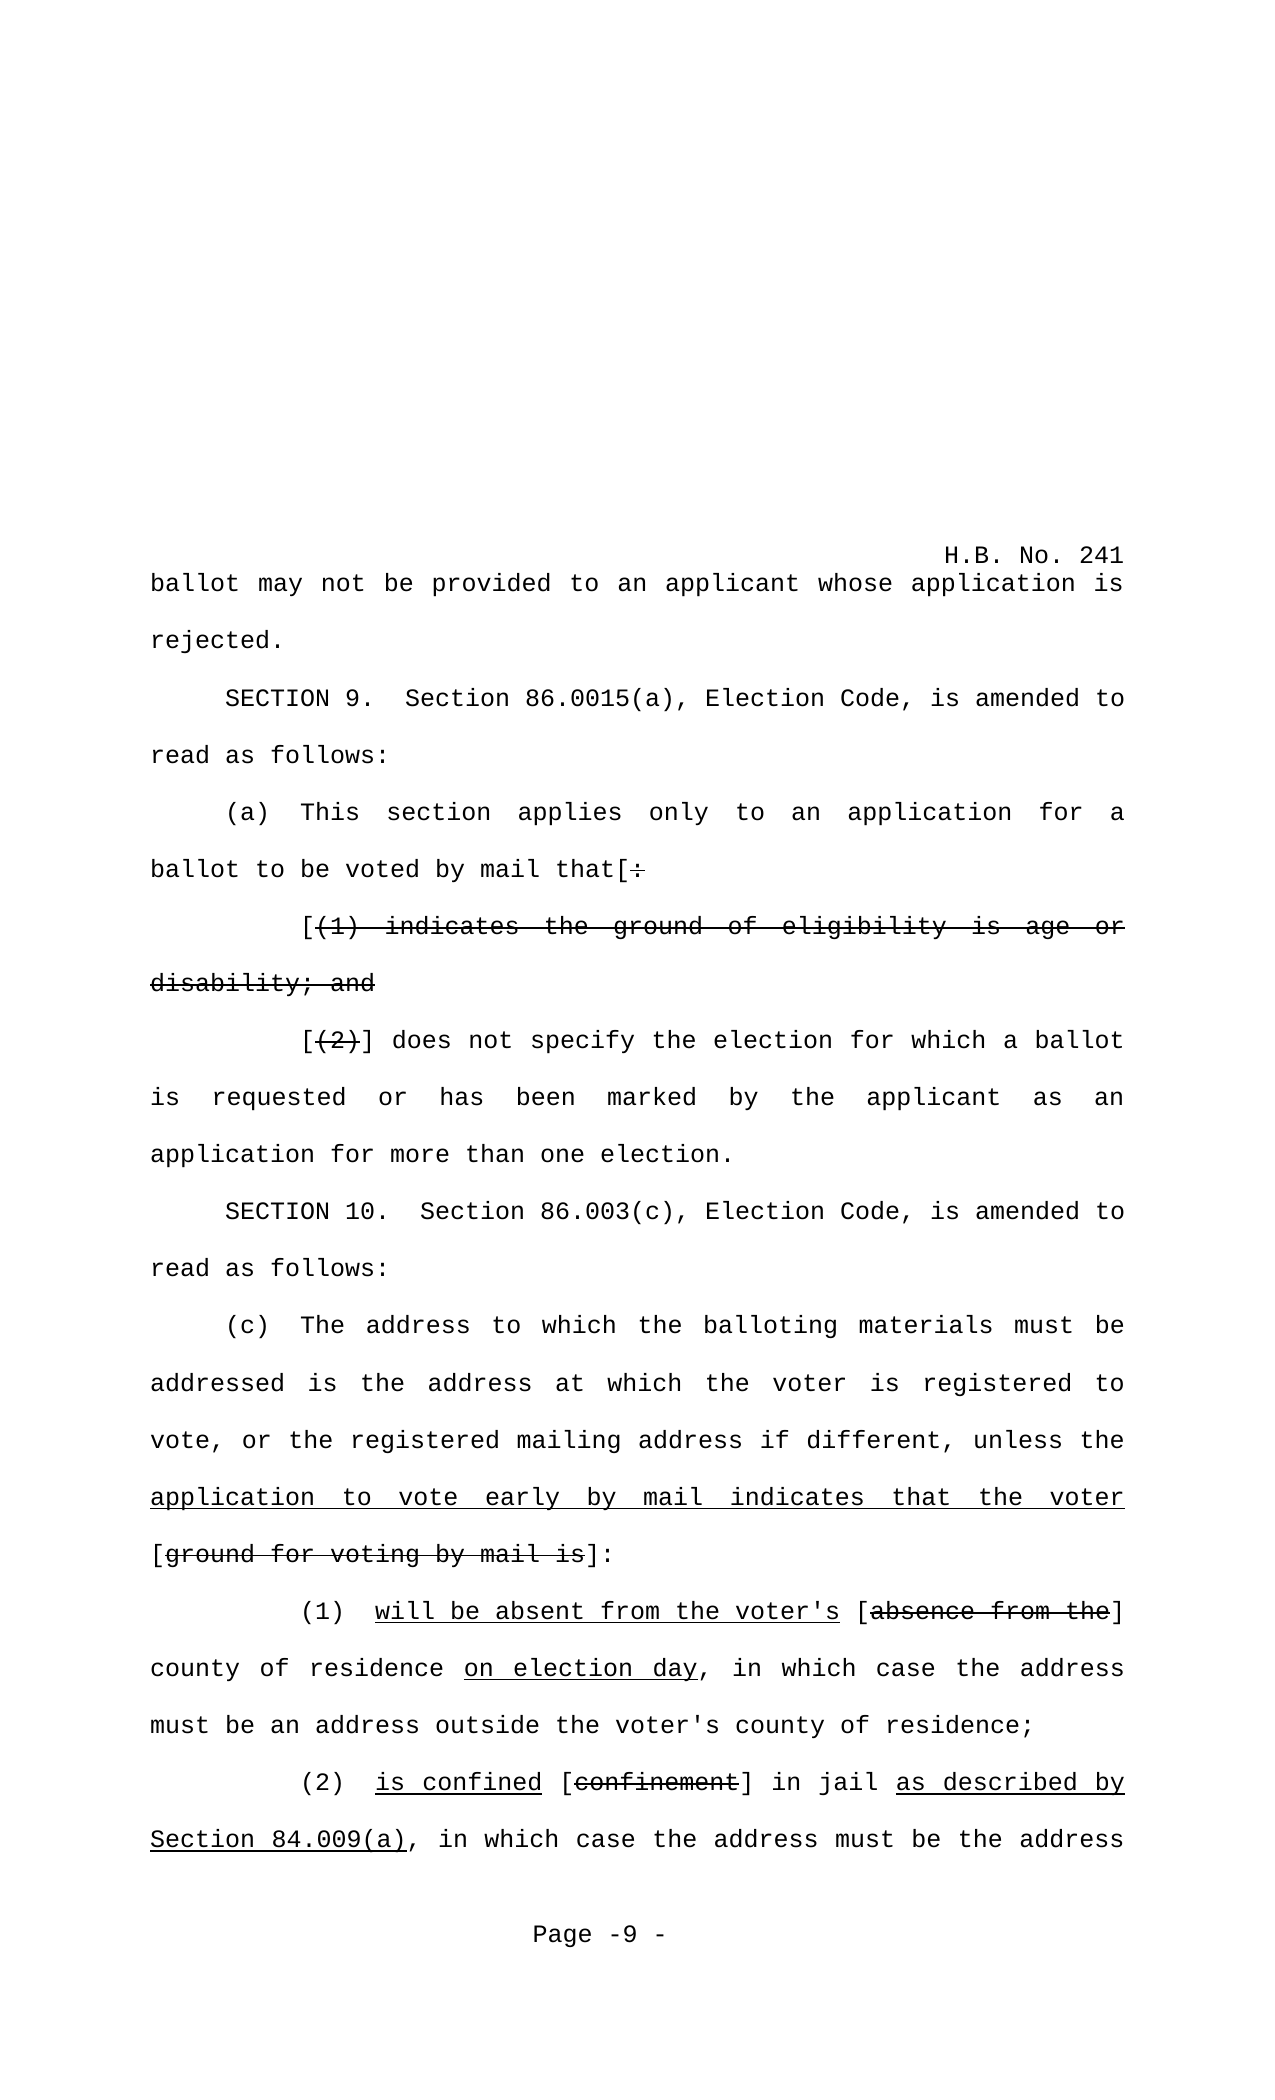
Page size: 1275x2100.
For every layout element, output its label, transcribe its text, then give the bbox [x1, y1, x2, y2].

text [(1) indicates the ground of eligibility is age or disability; and [150, 913, 1125, 999]
text SECTION 10. Section 86.003(c), Election Code, is amended to read as follows: [150, 1199, 1125, 1284]
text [150, 571, 1125, 656]
text (c) The address to which the balloting materials must be addressed is the address at which the voter is registered to vote, or the registered mailing address if different, unless the application to vote early by mail indicates that the voter [ground for voting by mail is]: [150, 1313, 1125, 1508]
text SECTION 9. Section 86.0015(a), Election Code, is amended to read as follows: [150, 685, 1125, 771]
text (c) The address to which the balloting materials must be addressed is the address at which the voter is registered to vote, or the registered mailing address if different, unless the application to vote early by mail indicates that the voter [ground for voting by mail is]: [150, 1509, 1125, 1570]
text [150, 1769, 1125, 1855]
text [(2)] does not specify the election for which a ballot is requested or has been marked by the applicant as an application for more than one election. [150, 1027, 1125, 1170]
text (1) will be absent from the voter's [absence from the] county of residence on election day, in which case the address must be an address outside the voter's county of residence; [150, 1598, 1125, 1741]
text (a) This section applies only to an application for a ballot to be voted by mail that[: [150, 799, 1125, 885]
